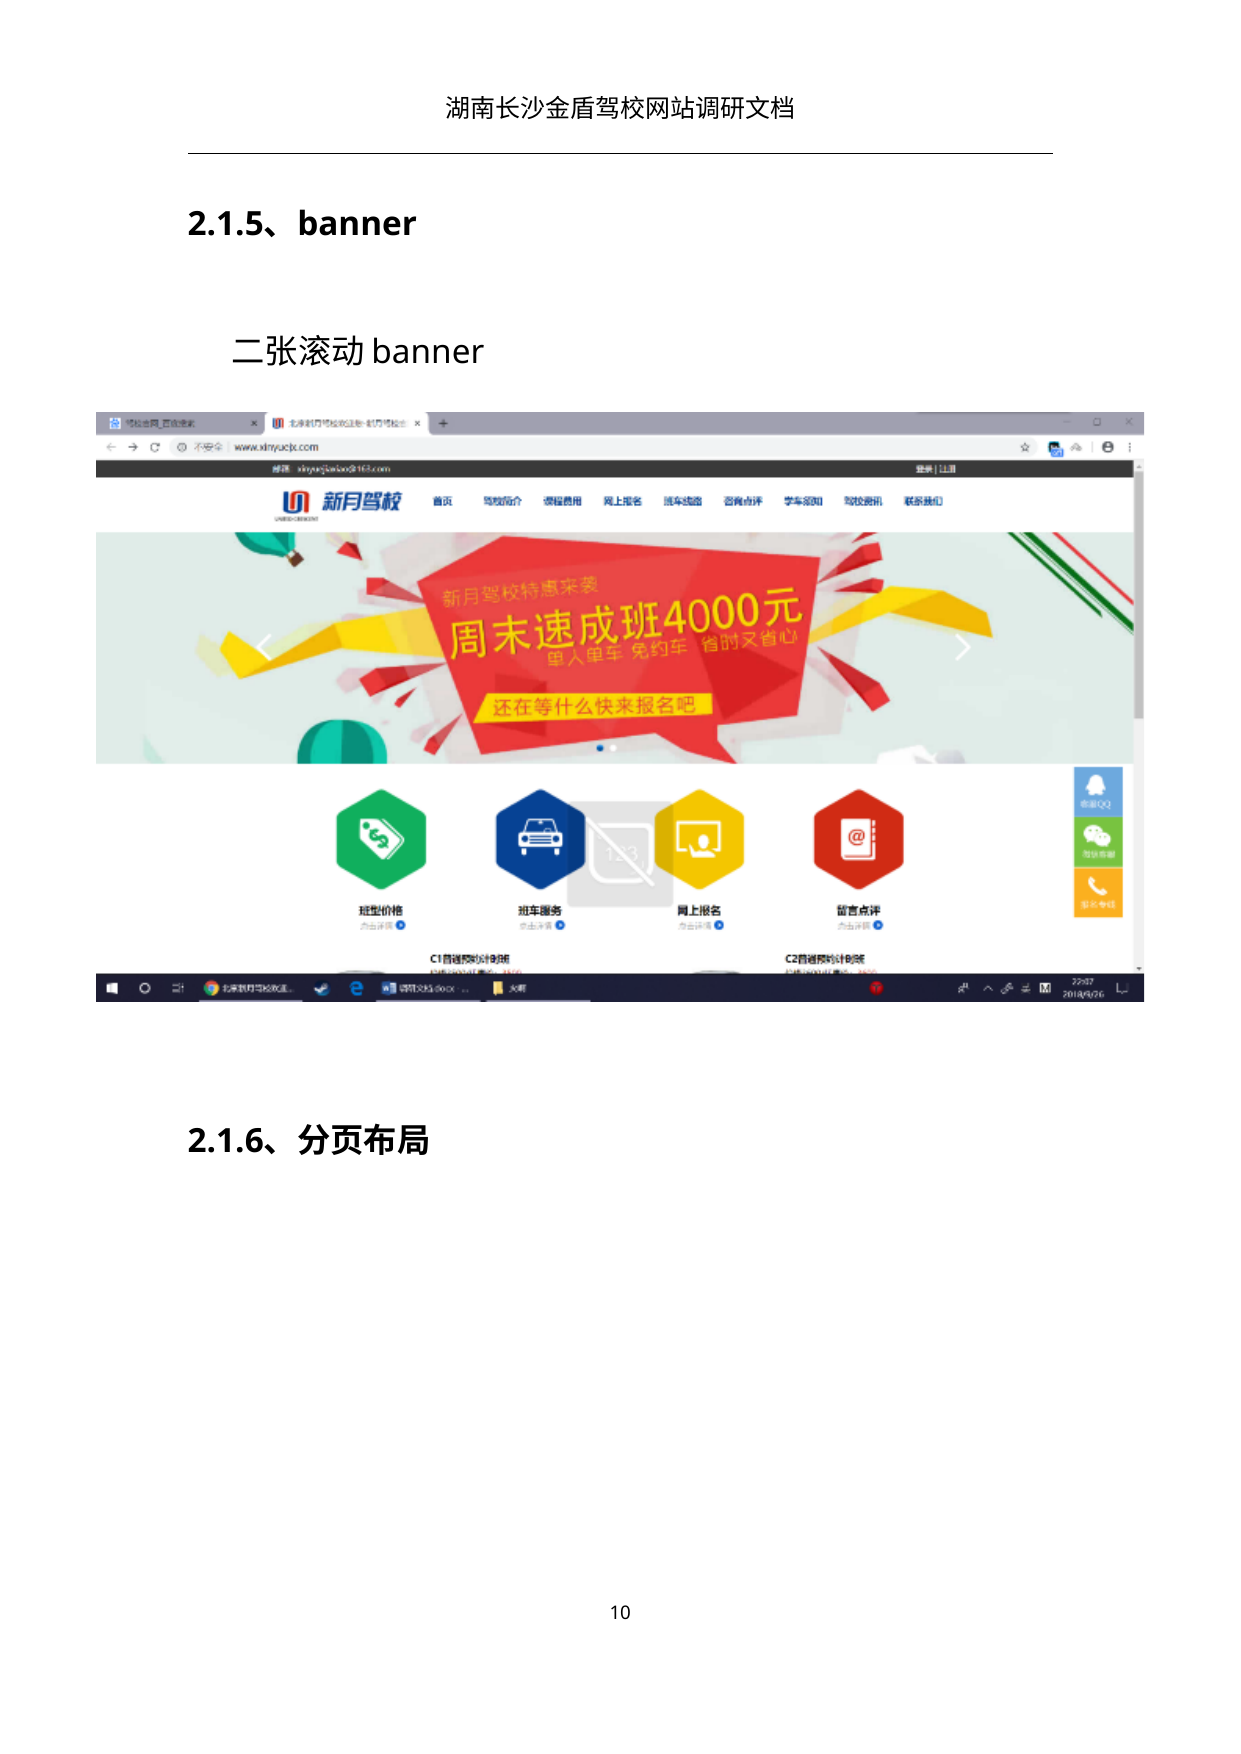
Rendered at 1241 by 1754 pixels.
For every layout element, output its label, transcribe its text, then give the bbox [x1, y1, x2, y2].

subtitle 2.1.5、banner [187, 189, 1053, 254]
picture [96, 412, 1145, 1002]
text 二张滚动banner [231, 316, 1053, 381]
subtitle 2.1.6、分页布局 [187, 1002, 1053, 1171]
